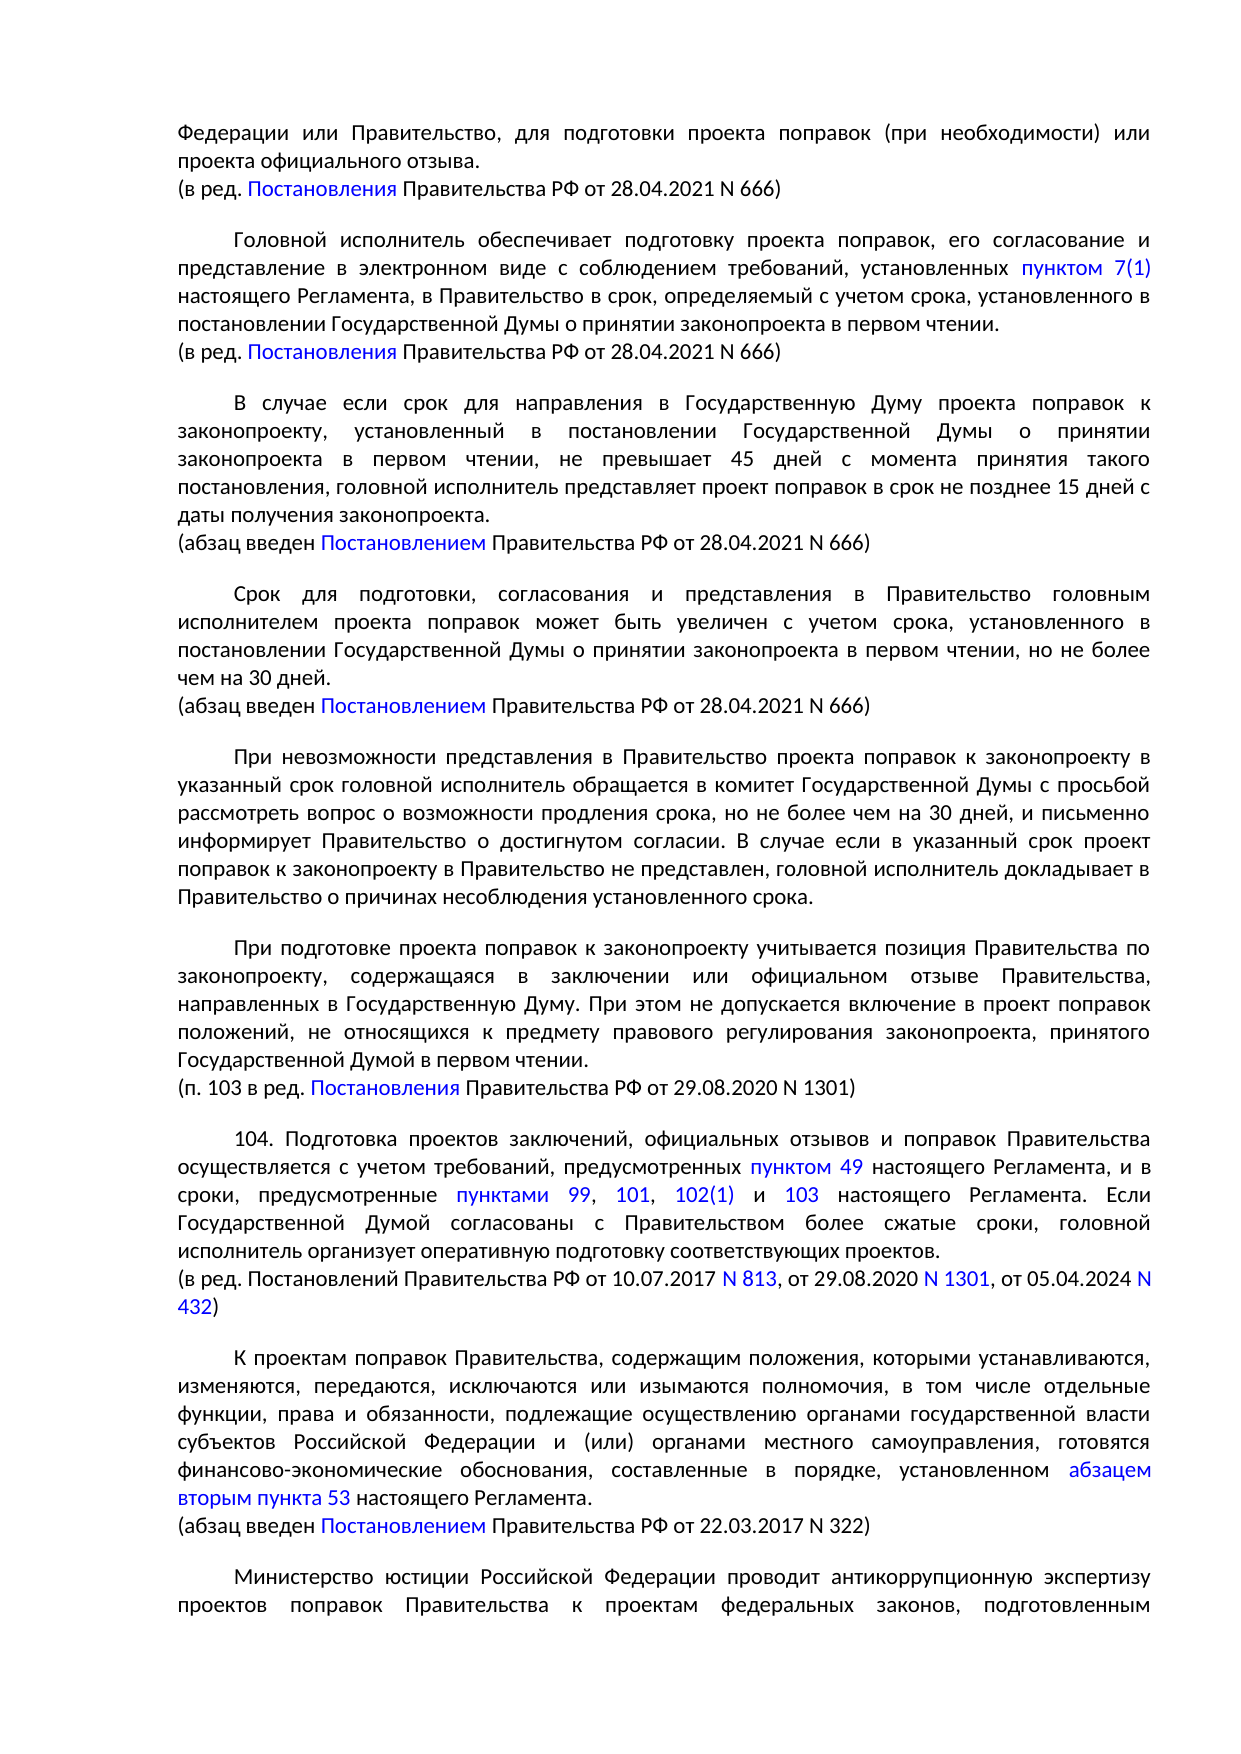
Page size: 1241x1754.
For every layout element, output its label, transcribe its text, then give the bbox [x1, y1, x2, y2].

text Срок для подготовки, согласования и представления в Правительство головным исполнителем проекта поправок может быть увеличен с учетом срока, установленного в постановлении Государственной Думы о принятии законопроекта в первом чтении, но не более чем на 30 дней. [177, 579, 1152, 691]
text 104. Подготовка проектов заключений, официальных отзывов и поправок Правительства осуществляется с учетом требований, предусмотренных пунктом 49 настоящего Регламента, и в сроки, предусмотренные пунктами 99, 101, 102(1) и 103 настоящего Регламента. Если Государственной Думой согласованы с Правительством более сжатые сроки, головной исполнитель организует оперативную подготовку соответствующих проектов. [177, 1124, 1152, 1264]
text (абзац введен Постановлением Правительства РФ от 22.03.2017 N 322) [177, 1511, 1152, 1539]
text (в ред. Постановления Правительства РФ от 28.04.2021 N 666) [177, 174, 1152, 202]
text К проектам поправок Правительства, содержащим положения, которыми устанавливаются, изменяются, передаются, исключаются или изымаются полномочия, в том числе отдельные функции, права и обязанности, подлежащие осуществлению органами государственной власти субъектов Российской Федерации и (или) органами местного самоуправления, готовятся финансово-экономические обоснования, составленные в порядке, установленном абзацем вторым пункта 53 настоящего Регламента. [177, 1343, 1152, 1511]
text (в ред. Постановления Правительства РФ от 28.04.2021 N 666) [177, 337, 1152, 365]
text (абзац введен Постановлением Правительства РФ от 28.04.2021 N 666) [177, 528, 1152, 556]
text В случае если срок для направления в Государственную Думу проекта поправок к законопроекту, установленный в постановлении Государственной Думы о принятии законопроекта в первом чтении, не превышает 45 дней с момента принятия такого постановления, головной исполнитель представляет проект поправок в срок не позднее 15 дней с даты получения законопроекта. [177, 388, 1152, 528]
text (в ред. Постановлений Правительства РФ от 10.07.2017 N 813, от 29.08.2020 N 1301, от 05.04.2024 N 432) [177, 1264, 1152, 1320]
text Головной исполнитель обеспечивает подготовку проекта поправок, его согласование и представление в электронном виде с соблюдением требований, установленных пунктом 7(1) настоящего Регламента, в Правительство в срок, определяемый с учетом срока, установленного в постановлении Государственной Думы о принятии законопроекта в первом чтении. [177, 225, 1152, 337]
text При невозможности представления в Правительство проекта поправок к законопроекту в указанный срок головной исполнитель обращается в комитет Государственной Думы с просьбой рассмотреть вопрос о возможности продления срока, но не более чем на 30 дней, и письменно информирует Правительство о достигнутом согласии. В случае если в указанный срок проект поправок к законопроекту в Правительство не представлен, головной исполнитель докладывает в Правительство о причинах несоблюдения установленного срока. [177, 742, 1152, 910]
text При подготовке проекта поправок к законопроекту учитывается позиция Правительства по законопроекту, содержащаяся в заключении или официальном отзыве Правительства, направленных в Государственную Думу. При этом не допускается включение в проект поправок положений, не относящихся к предмету правового регулирования законопроекта, принятого Государственной Думой в первом чтении. [177, 933, 1152, 1073]
text (абзац введен Постановлением Правительства РФ от 28.04.2021 N 666) [177, 691, 1152, 719]
text (п. 103 в ред. Постановления Правительства РФ от 29.08.2020 N 1301) [177, 1073, 1152, 1101]
